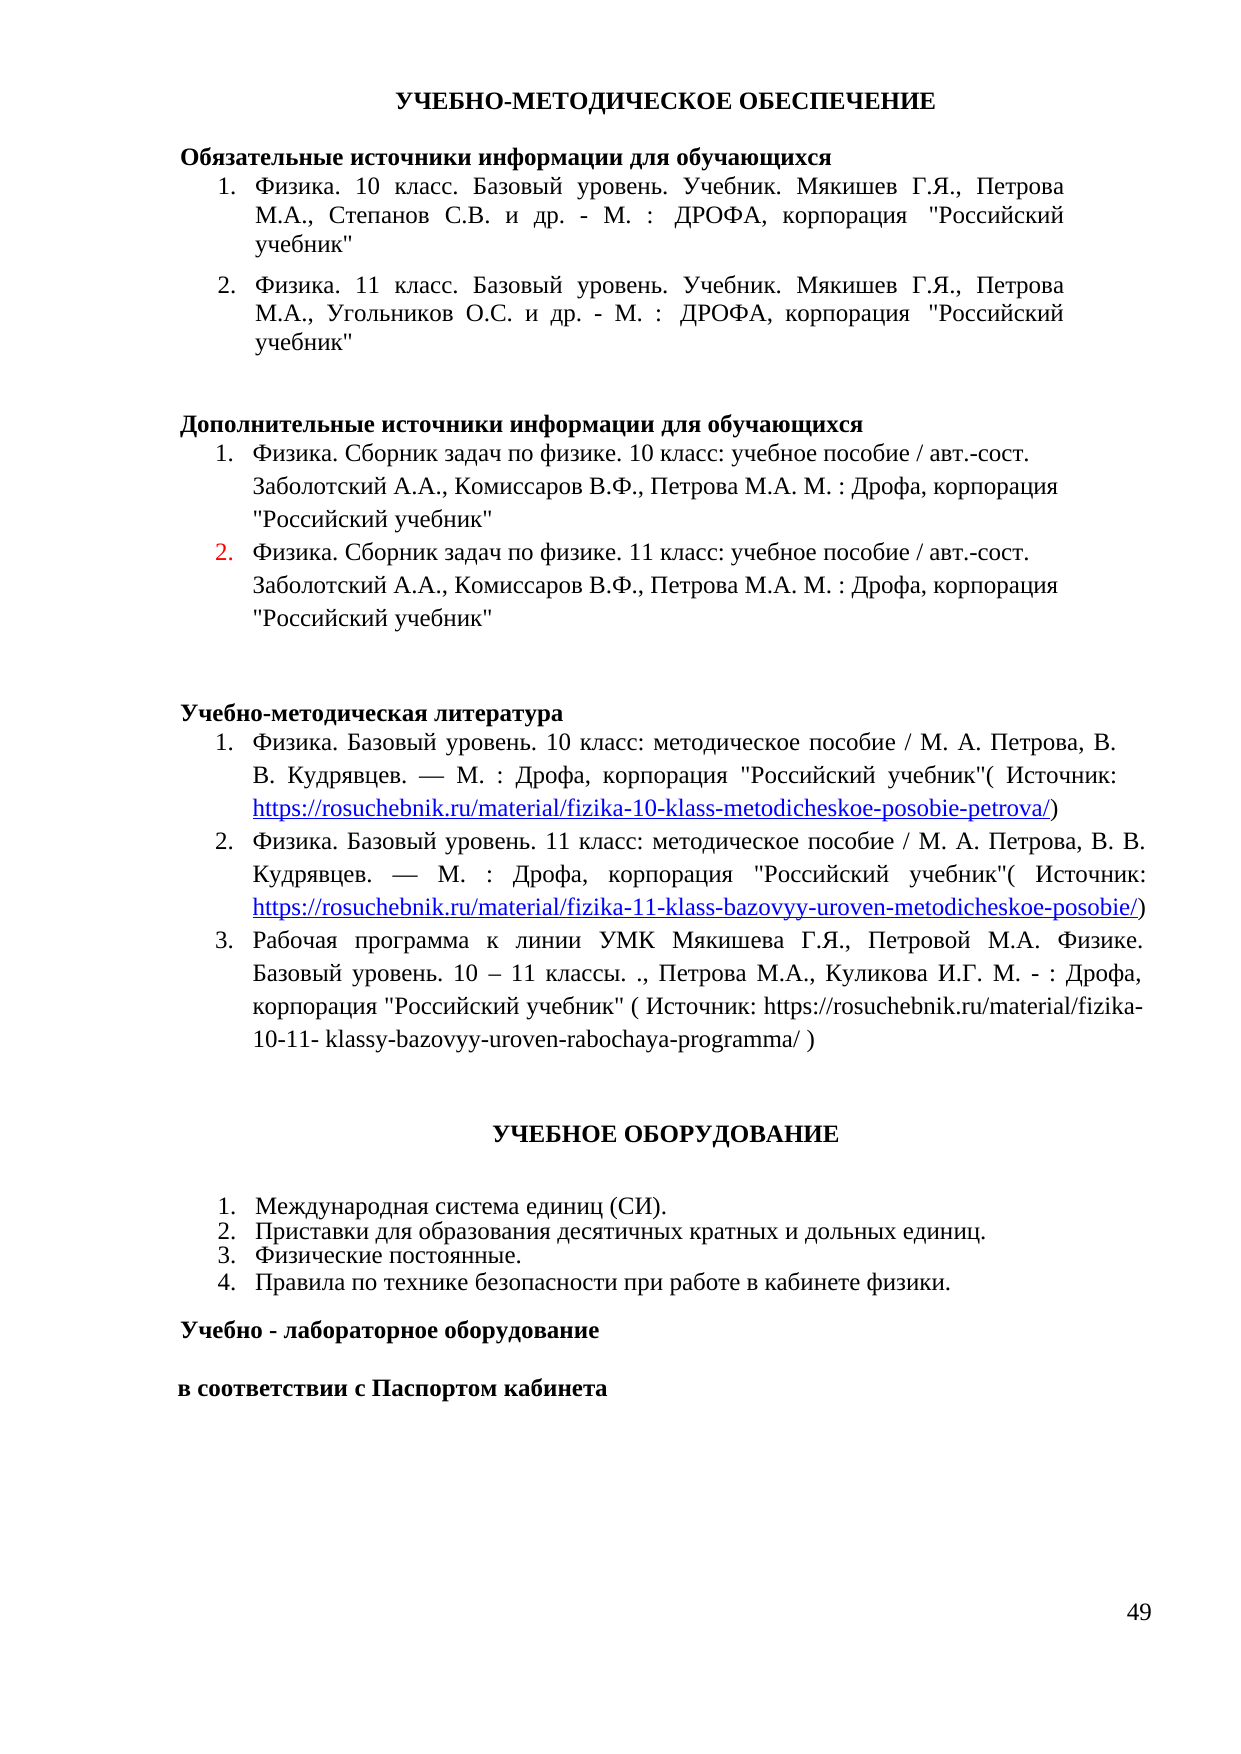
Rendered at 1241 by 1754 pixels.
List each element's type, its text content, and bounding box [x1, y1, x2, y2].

subtitle Учебно - лабораторное оборудование в соответствии с Паспортом кабинета [177, 1315, 608, 1401]
subtitle УЧЕБНОЕ ОБОРУДОВАНИЕ [393, 1119, 938, 1148]
subtitle Учебно-методическая литература [180, 698, 1157, 727]
list Физика. Базовый уровень. 11 класс: методическое пособие / М. А. Петрова, В. В. Кудрявцев. — М. : Дрофа, корпорация "Российский учебник"( Источник: https://rosuchebnik.ru/material/fizika-11-klass-bazovyy-uroven-metodicheskoe-posobie/) [215, 826, 1146, 921]
list Правила по технике безопасности при работе в кабинете физики. [217, 1269, 1157, 1295]
list Физика. Сборник задач по физике. 11 класс: учебное пособие / авт.-сост. [215, 537, 1157, 566]
list Рабочая программа к линии УМК Мякишева Г.Я., Петровой М.А. Физике. Базовый уровень. 10 – 11 классы. ., Петрова М.А., Куликова И.Г. М. - : Дрофа, корпорация "Российский учебник" ( Источник: https://rosuchebnik.ru/material/fizika-10-11- klassy-bazovyy-uroven-rabochaya-programma/ ) [215, 925, 1143, 1053]
subtitle УЧЕБНО-МЕТОДИЧЕСКОЕ ОБЕСПЕЧЕНИЕ [393, 86, 938, 115]
list Физические постоянные. [217, 1244, 1157, 1269]
list Физика. Сборник задач по физике. 10 класс: учебное пособие / авт.-сост. [215, 438, 1157, 467]
text Заболотский А.А., Комиссаров В.Ф., Петрова М.А. М. : Дрофа, корпорация "Российский учебник" [252, 570, 1060, 632]
list Международная система единиц (СИ). [217, 1193, 1157, 1220]
list Физика. 10 класс. Базовый уровень. Учебник. Мякишев Г.Я., Петрова М.А., Степанов С.В. и др. - М. : ДРОФА, корпорация "Российский учебник" [217, 171, 1064, 257]
text Обязательные источники информации для обучающихся [180, 143, 1157, 171]
list Приставки для образования десятичных кратных и дольных единиц. [217, 1220, 1157, 1244]
list Физика. 11 класс. Базовый уровень. Учебник. Мякишев Г.Я., Петрова М.А., Угольников О.С. и др. - М. : ДРОФА, корпорация "Российский учебник" [217, 270, 1064, 356]
subtitle Дополнительные источники информации для обучающихся [180, 409, 1157, 438]
list Физика. Базовый уровень. 10 класс: методическое пособие / М. А. Петрова, В. В. Кудрявцев. — М. : Дрофа, корпорация "Российский учебник"( Источник: https://rosuchebnik.ru/material/fizika-10-klass-metodicheskoe-posobie-petrova/) [215, 727, 1117, 822]
text Заболотский А.А., Комиссаров В.Ф., Петрова М.А. М. : Дрофа, корпорация "Российский учебник" [252, 471, 1060, 533]
